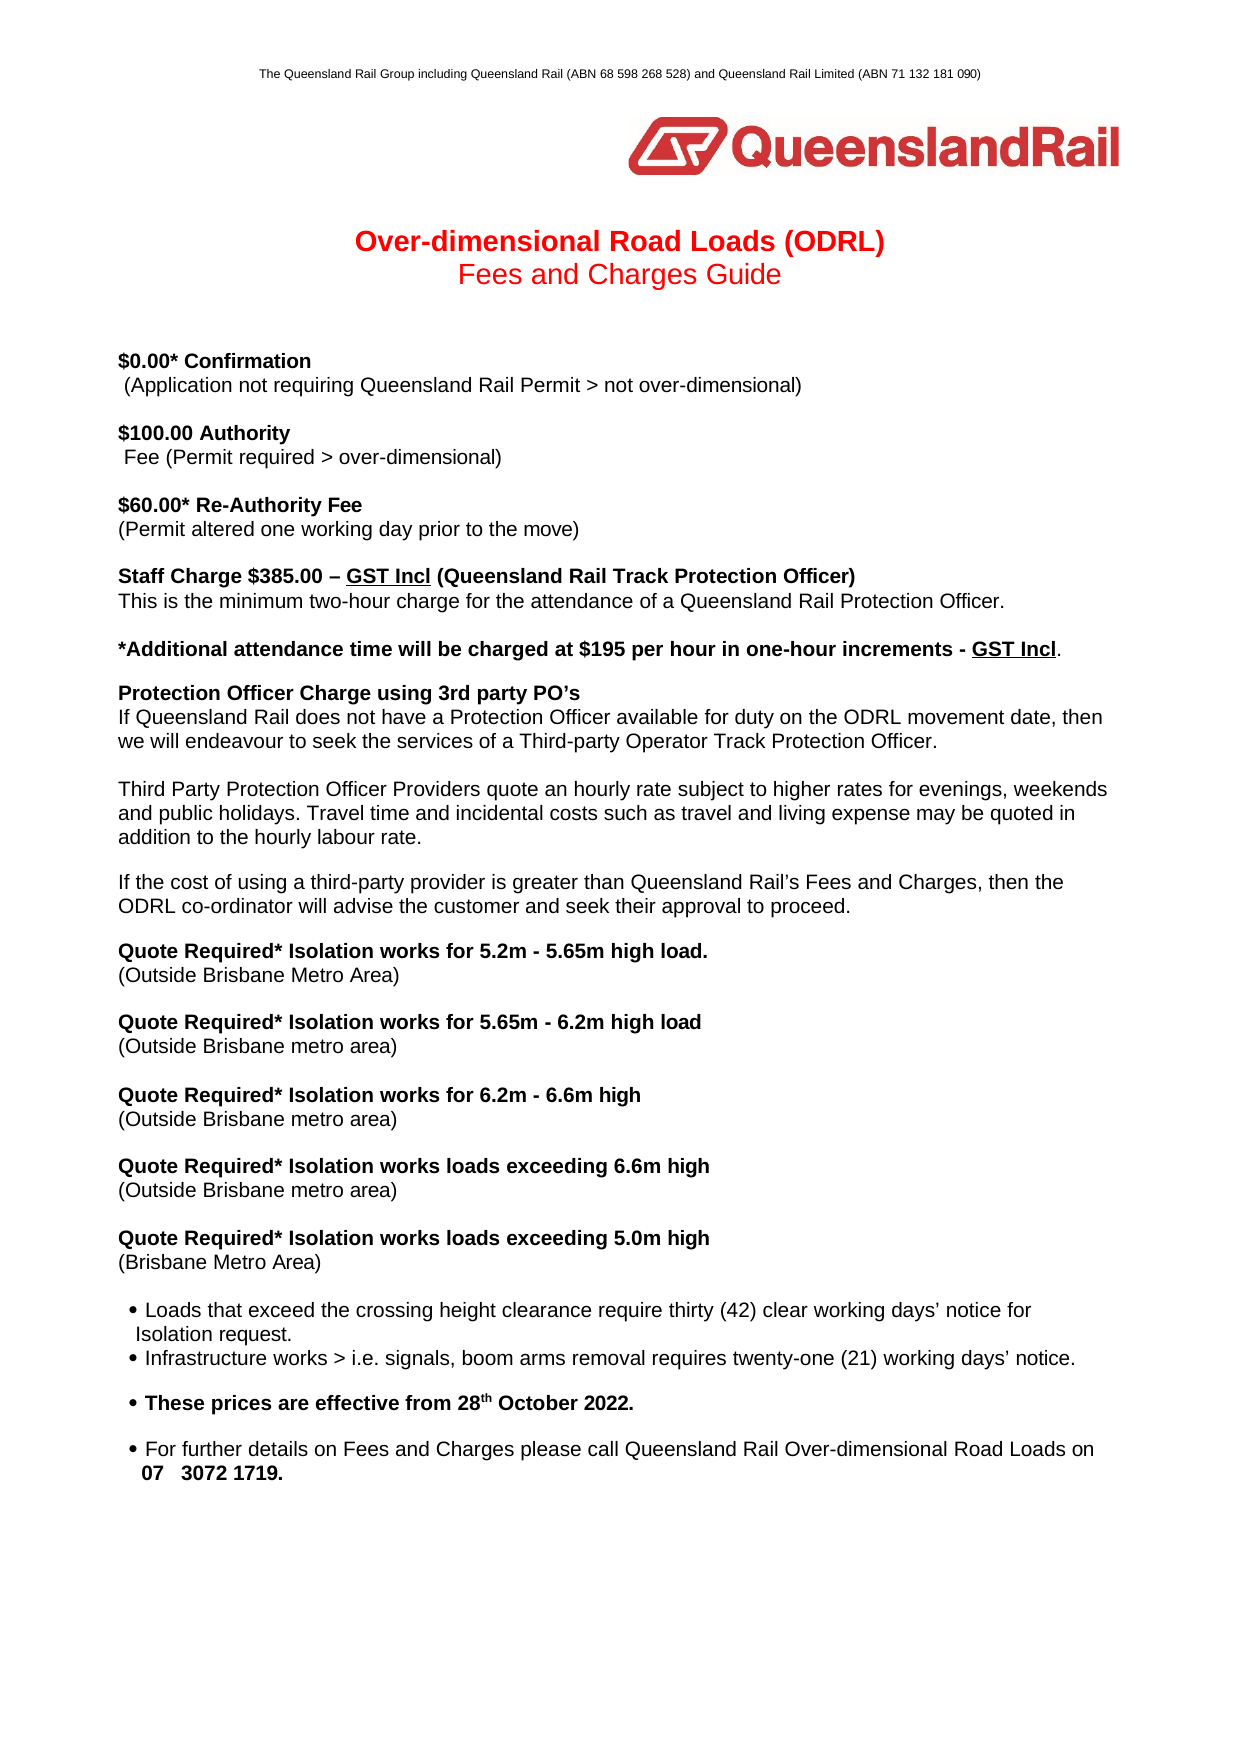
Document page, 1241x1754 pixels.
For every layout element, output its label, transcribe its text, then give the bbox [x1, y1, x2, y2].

list For further details on Fees and Charges please call Queensland Rail Over-dimensional Road Loads on [129, 1436, 1132, 1461]
subtitle $60.00* Re-Authority Fee [118, 493, 1132, 517]
text If Queensland Rail does not have a Protection Officer available for duty on the ODRL movement date, then we will endeavour to seek the services of a Third-party Operator Track Protection Officer. [118, 705, 1113, 753]
text (Brisbane Metro Area) [118, 1250, 1132, 1274]
text (Application not requiring Queensland Rail Permit > not over-dimensional) [124, 373, 1132, 397]
subtitle These prices are effective from 28th October 2022. [129, 1391, 1132, 1415]
text (Outside Brisbane metro area) [118, 1178, 1132, 1202]
text This is the minimum two-hour charge for the attendance of a Queensland Rail Protection Officer. [118, 588, 1132, 612]
text Third Party Protection Officer Providers quote an hourly rate subject to higher rates for evenings, weekends and public holidays. Travel time and incidental costs such as travel and living expense may be quoted in addition to the hourly labour rate. [118, 777, 1132, 849]
subtitle Staff Charge $385.00 – GST Incl (Queensland Rail Track Protection Officer) [118, 564, 1132, 588]
text If the cost of using a third-party provider is greater than Queensland Rail’s Fees and Charges, then the ODRL co-ordinator will advise the customer and seek their approval to proceed. [118, 870, 1113, 918]
subtitle *Additional attendance time will be charged at $195 per hour in one-hour increments - GST Incl. Protection Officer Charge using 3rd party PO’s [118, 616, 1132, 705]
subtitle $100.00 Authority [118, 421, 1132, 445]
subtitle Quote Required* Isolation works loads exceeding 5.0m high [118, 1226, 1132, 1250]
text (Outside Brisbane metro area) [118, 1106, 1132, 1130]
subtitle Quote Required* Isolation works for 5.2m - 5.65m high load. [118, 938, 1132, 962]
text 07 3072 1719. [141, 1461, 1132, 1485]
text Fee (Permit required > over-dimensional) [124, 445, 1132, 469]
subtitle Quote Required* Isolation works for 5.65m - 6.2m high load [118, 1011, 1132, 1034]
title Over-dimensional Road Loads (ODRL) [259, 224, 981, 258]
list Infrastructure works > i.e. signals, boom arms removal requires twenty-one (21) working days’ notice. [129, 1346, 1132, 1370]
subtitle $0.00* Confirmation [118, 349, 1132, 373]
picture [628, 117, 1119, 175]
text The Queensland Rail Group including Queensland Rail (ABN 68 598 268 528) and Queensland Rail Limited (ABN 71 132 181 090) [259, 66, 981, 81]
text Fees and Charges Guide [259, 258, 981, 291]
subtitle Quote Required* Isolation works loads exceeding 6.6m high [118, 1154, 1132, 1178]
list Loads that exceed the crossing height clearance require thirty (42) clear working days’ notice for Isolation request. [129, 1298, 1114, 1346]
subtitle Quote Required* Isolation works for 6.2m - 6.6m high [118, 1082, 1132, 1106]
text (Permit altered one working day prior to the move) [118, 517, 1132, 541]
text (Outside Brisbane metro area) [118, 1034, 1132, 1058]
text (Outside Brisbane Metro Area) [118, 963, 1132, 987]
